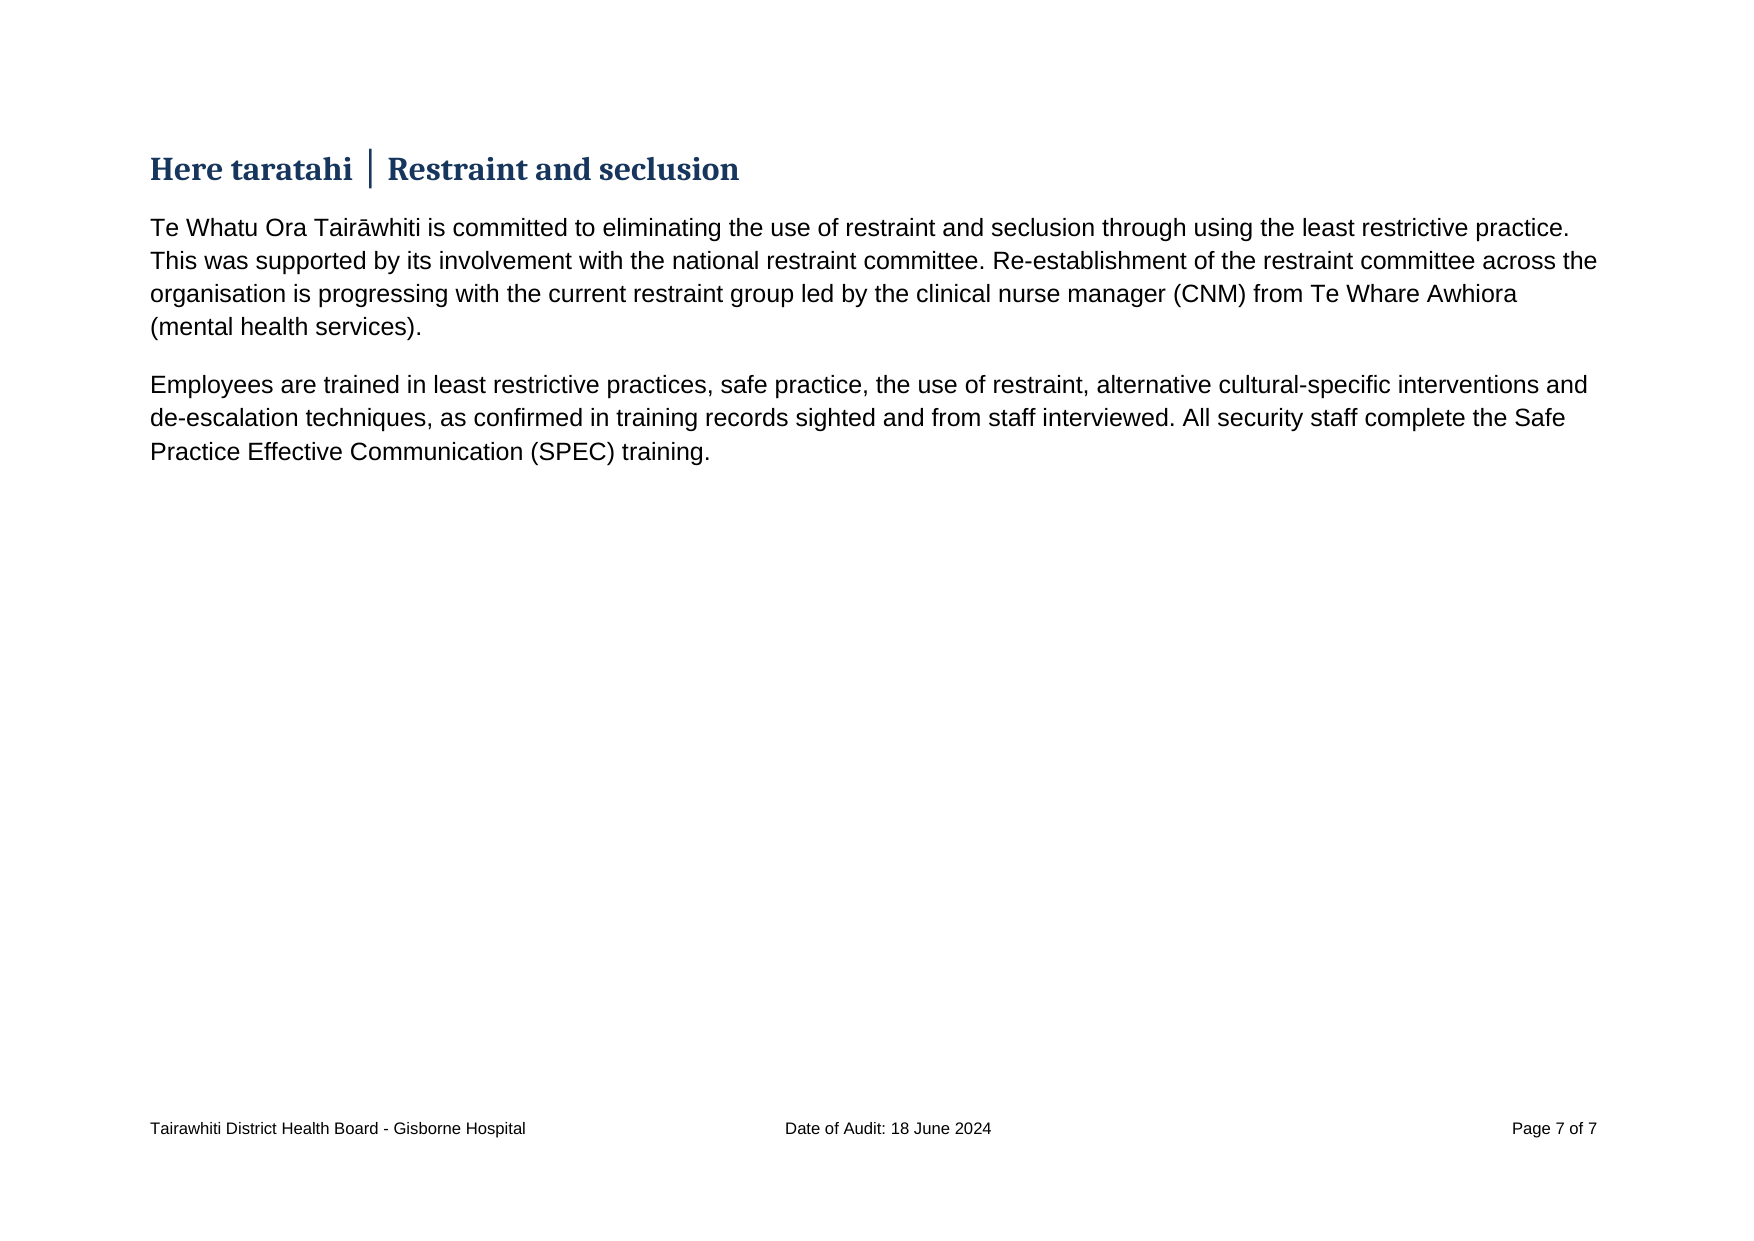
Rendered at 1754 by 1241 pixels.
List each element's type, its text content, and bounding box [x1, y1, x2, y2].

subtitle Here taratahi │ Restraint and seclusion [371, 150, 1604, 188]
text Employees are trained in least restrictive practices, safe practice, the use of restraint, alternative cultural-specific interventions and de-escalation techniques, as confirmed in training records sighted and from staff interviewed. All security staff complete the Safe Practice Effective Communication (SPEC) training. [150, 370, 1604, 465]
text Te Whatu Ora Tairāwhiti is committed to eliminating the use of restraint and seclusion through using the least restrictive practice. This was supported by its involvement with the national restraint committee. Re-establishment of the restraint committee across the organisation is progressing with the current restraint group led by the clinical nurse manager (CNM) from Te Whare Awhiora (mental health services). [150, 213, 1604, 341]
subtitle Here taratahi │ Restraint and seclusion [150, 150, 369, 188]
